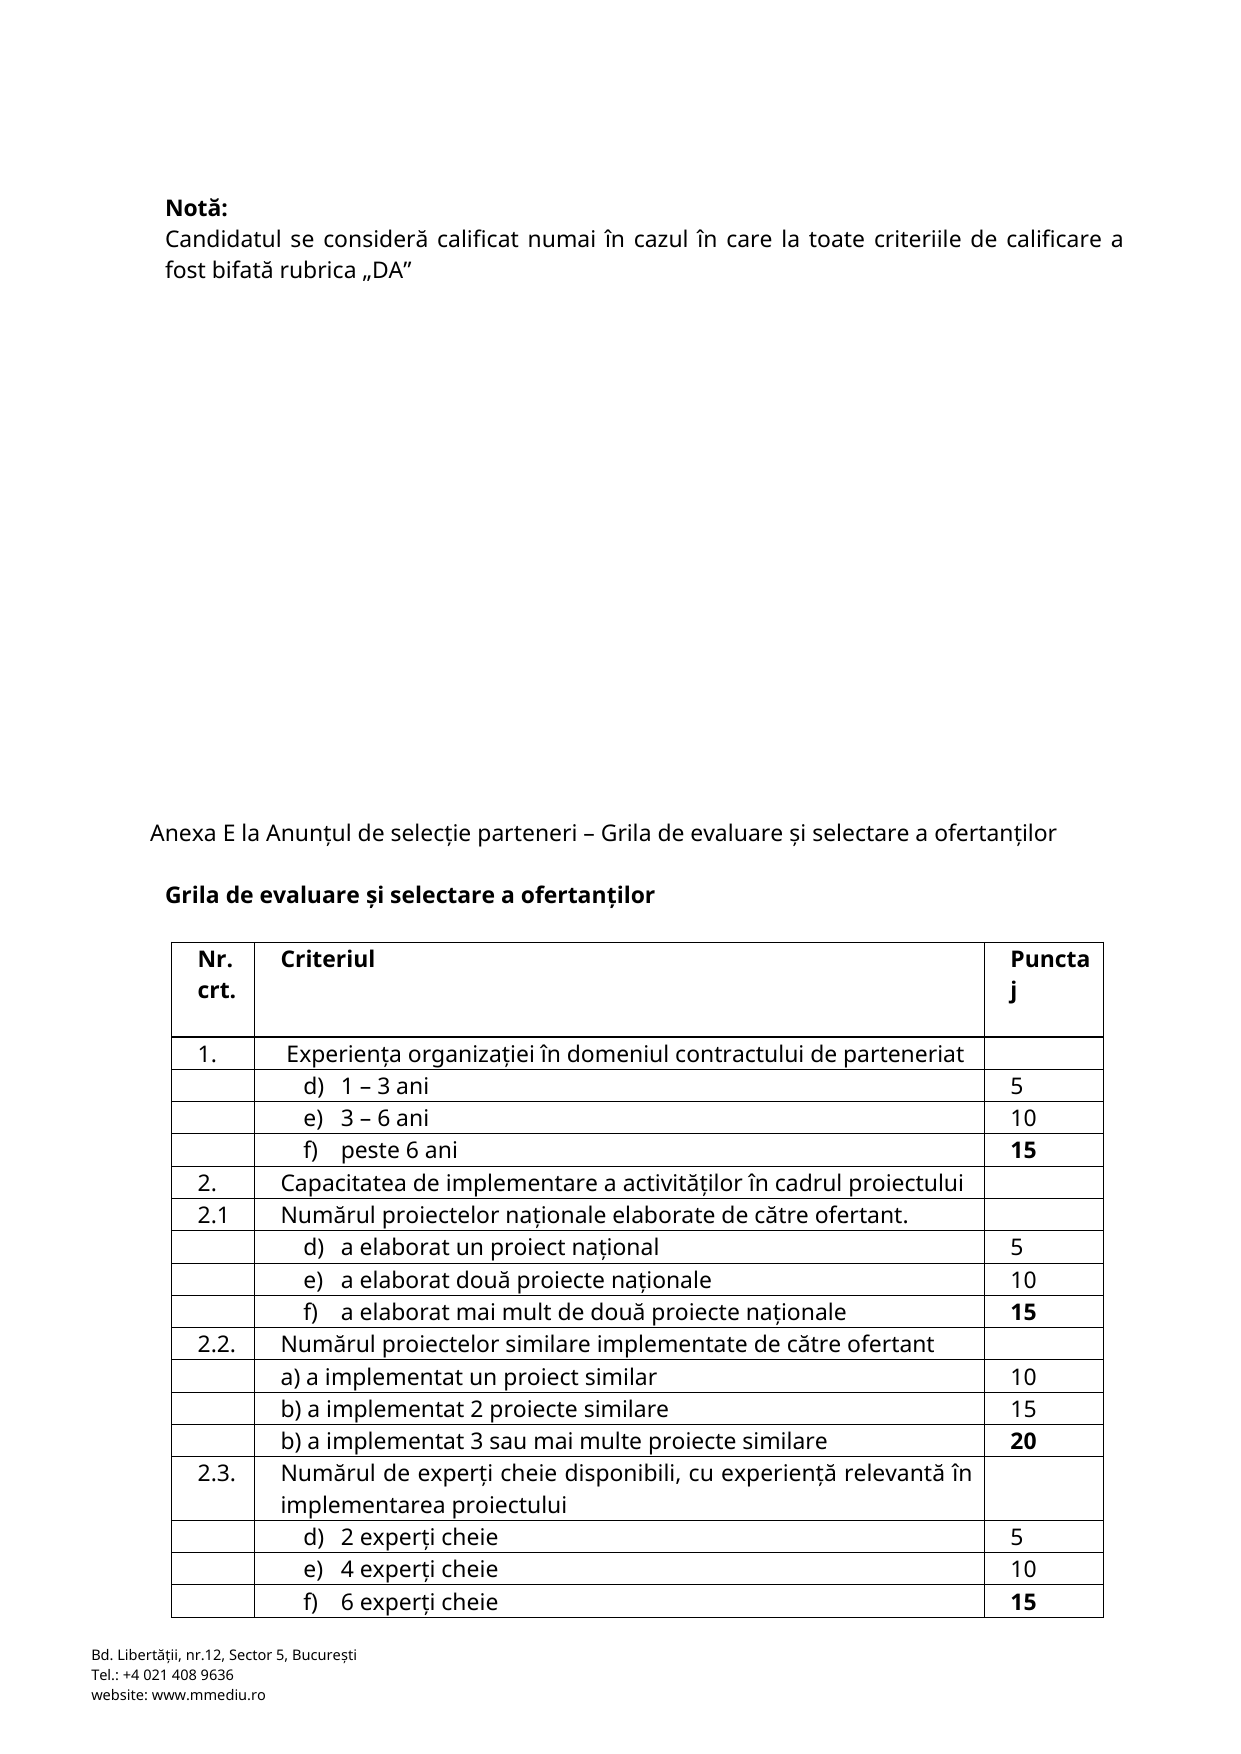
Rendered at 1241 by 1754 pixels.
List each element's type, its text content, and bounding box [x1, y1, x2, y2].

table_cell 10 [985, 1360, 1103, 1392]
table_header Punctaj [985, 943, 1103, 1036]
table_cell 15 [985, 1585, 1103, 1617]
table_cell Numărul proiectelor similare implementate de către ofertant [255, 1328, 984, 1359]
text Grila de evaluare şi selectare a ofertanţilor [165, 879, 1125, 910]
table_cell Numărul proiectelor naționale elaborate de către ofertant. [255, 1199, 984, 1230]
table_cell 2.1 [172, 1199, 254, 1230]
table_cell 10 [985, 1102, 1103, 1133]
table_cell 6 experți cheie [255, 1585, 984, 1617]
table_cell 2.3. [172, 1457, 254, 1520]
table_cell 1. [172, 1038, 254, 1069]
table_cell [172, 1360, 254, 1392]
table_cell 4 experți cheie [255, 1553, 984, 1584]
table_cell 15 [985, 1134, 1103, 1166]
table_header Criteriul [255, 943, 984, 1036]
table_cell 20 [985, 1425, 1103, 1456]
table_cell 1 – 3 ani [255, 1070, 984, 1101]
table_cell a elaborat mai mult de două proiecte naționale [255, 1296, 984, 1327]
text Candidatul se consideră calificat numai în cazul în care la toate criteriile de calificare a fost bifată rubrica „DA” [165, 223, 1125, 285]
table_cell a elaborat un proiect național [255, 1231, 984, 1262]
table_cell 10 [985, 1264, 1103, 1295]
table_cell peste 6 ani [255, 1134, 984, 1166]
table_cell 5 [985, 1070, 1103, 1101]
table_cell a) a implementat un proiect similar [255, 1360, 984, 1392]
table_cell Capacitatea de implementare a activităților în cadrul proiectului [255, 1167, 984, 1198]
table_cell 15 [985, 1393, 1103, 1424]
table_cell [985, 1167, 1103, 1198]
table_cell [985, 1199, 1103, 1230]
text Anexa E la Anunțul de selecție parteneri – Grila de evaluare şi selectare a ofertanţilor [150, 817, 1125, 848]
table_cell [172, 1521, 254, 1552]
table_cell 5 [985, 1521, 1103, 1552]
table_cell [172, 1264, 254, 1295]
table_cell b) a implementat 3 sau mai multe proiecte similare [255, 1425, 984, 1456]
table_cell [172, 1070, 254, 1101]
table_cell 2 experți cheie [255, 1521, 984, 1552]
table_cell 2.2. [172, 1328, 254, 1359]
table_cell [985, 1457, 1103, 1520]
table_cell [172, 1585, 254, 1617]
table_cell [172, 1231, 254, 1262]
table_cell [172, 1425, 254, 1456]
table_cell [172, 1296, 254, 1327]
table_cell [985, 1328, 1103, 1359]
table_cell [172, 1393, 254, 1424]
table_cell [172, 1134, 254, 1166]
table_cell 10 [985, 1553, 1103, 1584]
table_cell 3 – 6 ani [255, 1102, 984, 1133]
table_cell 5 [985, 1231, 1103, 1262]
table_cell [172, 1553, 254, 1584]
table_cell a elaborat două proiecte naționale [255, 1264, 984, 1295]
text Notă: [165, 192, 1125, 223]
table_cell 2. [172, 1167, 254, 1198]
table_cell Numărul de experți cheie disponibili, cu experiență relevantă în implementarea proiectului [255, 1457, 984, 1520]
table_cell b) a implementat 2 proiecte similare [255, 1393, 984, 1424]
table_cell [172, 1102, 254, 1133]
table_cell 15 [985, 1296, 1103, 1327]
table_cell [985, 1038, 1103, 1069]
table_cell Experiența organizației în domeniul contractului de parteneriat [255, 1038, 984, 1069]
table_header Nr. crt. [172, 943, 254, 1036]
